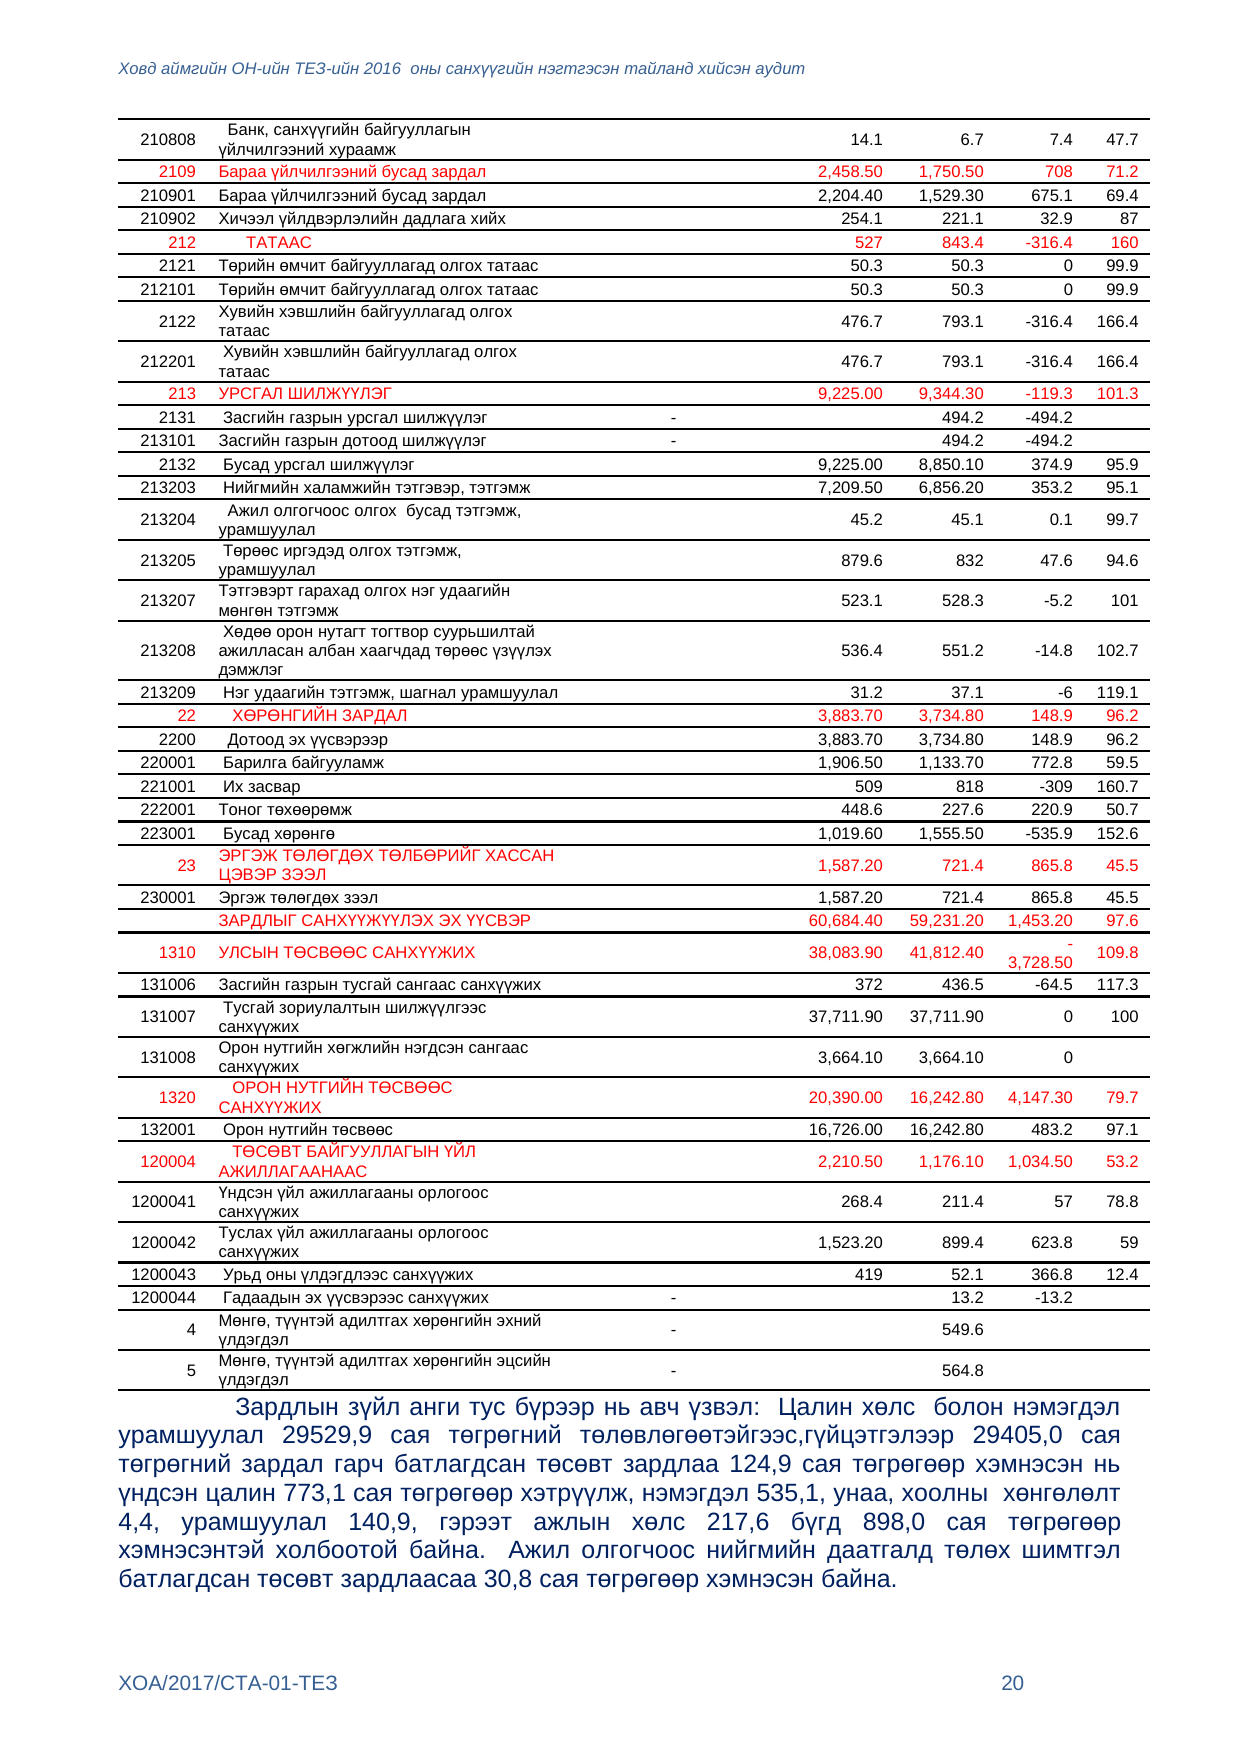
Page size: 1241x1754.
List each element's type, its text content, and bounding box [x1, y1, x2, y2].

table_cell -316.4 [995, 302, 1084, 340]
table_cell 528.3 [894, 581, 995, 619]
table_cell 37.1 [894, 681, 995, 703]
table_cell 95.1 [1084, 477, 1149, 498]
table_cell Орон нутгийн хөгжлийн нэгдсэн сангаас санхүүжих [207, 1038, 571, 1076]
table_cell 509 [571, 775, 894, 797]
table_cell ЭPГЭЖ ТӨЛӨГДӨХ ТӨЛБӨРИЙГ ХАССАН ЦЭВЭР ЗЭЭЛ [207, 846, 571, 884]
table_cell 71.2 [1084, 161, 1149, 182]
table_cell Засгийн газрын урсгал шилжүүлэг [207, 406, 571, 428]
table_cell 366.8 [995, 1264, 1084, 1285]
table_cell - [571, 1311, 894, 1349]
table_cell Бараа үйлчилгээний бусад зардал [207, 184, 571, 206]
table_cell 31.2 [571, 681, 894, 703]
table_cell Тоног төхөөрөмж [207, 799, 571, 820]
table_cell -316.4 [995, 231, 1084, 253]
table_cell УЛСЫН ТӨСВӨӨС САНХҮҮЖИХ [207, 934, 571, 972]
table_cell 2,210.50 [571, 1142, 894, 1181]
table_cell 2132 [118, 453, 207, 475]
table_cell Дотоод эх үүсвэрээр [207, 728, 571, 750]
table_cell [1084, 1351, 1149, 1389]
table_cell -13.2 [995, 1287, 1084, 1308]
table_cell 7.4 [995, 120, 1084, 158]
table_cell 87 [1084, 208, 1149, 229]
table_cell Ажил олгогчоос олгох бусад тэтгэмж, урамшуулал [207, 500, 571, 539]
table_cell 1200044 [118, 1287, 207, 1308]
table_cell 2,204.40 [571, 184, 894, 206]
table_cell 152.6 [1084, 823, 1149, 844]
table_cell 223001 [118, 823, 207, 844]
table_cell 6,856.20 [894, 477, 995, 498]
table_cell 8,850.10 [894, 453, 995, 475]
table_cell 53.2 [1084, 1142, 1149, 1181]
table_cell -494.2 [995, 406, 1084, 428]
table_cell 708 [995, 161, 1084, 182]
table_cell Туслах үйл ажиллагааны орлогоос санхүүжих [207, 1223, 571, 1261]
table_cell 212101 [118, 278, 207, 300]
table_cell 97.6 [1084, 910, 1149, 931]
table_cell [995, 1351, 1084, 1389]
table_cell 38,083.90 [571, 934, 894, 972]
table_cell 1,133.70 [894, 752, 995, 773]
table_cell Барилга байгууламж [207, 752, 571, 773]
table_cell 1,587.20 [571, 846, 894, 884]
table_cell 268.4 [571, 1183, 894, 1221]
table_cell -3,728.50 [995, 934, 1084, 972]
table_cell 101.3 [1084, 383, 1149, 404]
table_cell 45.5 [1084, 846, 1149, 884]
table_cell ОРОН НУТГИЙН ТӨСВӨӨС САНХҮҮЖИХ [207, 1078, 571, 1117]
table_cell 22 [118, 705, 207, 726]
table_cell -5.2 [995, 581, 1084, 619]
table_cell 254.1 [571, 208, 894, 229]
table_cell 37,711.90 [571, 998, 894, 1036]
table_cell 3,664.10 [571, 1038, 894, 1076]
table_cell УРСГАЛ ШИЛЖҮҮЛЭГ [207, 383, 571, 404]
table_cell 1,750.50 [894, 161, 995, 182]
table_cell -494.2 [995, 430, 1084, 451]
table_cell 1,019.60 [571, 823, 894, 844]
table_cell 2131 [118, 406, 207, 428]
table_cell Хувийн хэвшлийн байгууллагад олгох татаас [207, 342, 571, 381]
table_cell 69.4 [1084, 184, 1149, 206]
table_cell 549.6 [894, 1311, 995, 1349]
table_cell 1,176.10 [894, 1142, 995, 1181]
table_cell 210902 [118, 208, 207, 229]
table_cell 436.5 [894, 974, 995, 995]
table_cell 564.8 [894, 1351, 995, 1389]
table_cell 213207 [118, 581, 207, 619]
text Зардлын зүйл анги тус бүрээр нь авч үзвэл: Цалин хөлс болон нэмэгдэл урамшуулал 29529,9 сая төгрөгний төлөвлөгөөтэйгээс,гүйцэтгэлээр 29405,0 сая төгрөгний зардал гарч батлагдсан төсөвт зардлаа 124,9 сая төгрөгөөр хэмнэсэн нь үндсэн цалин 773,1 сая төгрөгөөр хэтрүүлж, нэмэгдэл 535,1, унаа, хоолны хөнгөлөлт 4,4, урамшуулал 140,9, гэрээт ажлын хөлс 217,6 бүгд 898,0 сая төгрөгөөр хэмнэсэнтэй холбоотой байна. Ажил олгогчоос нийгмийн даатгалд төлөх шимтгэл батлагдсан төсөвт зардлаасаа 30,8 сая төгрөгөөр хэмнэсэн байна. [118, 1391, 1122, 1593]
table_cell 2200 [118, 728, 207, 750]
table_cell 97.1 [1084, 1119, 1149, 1140]
table_cell Мөнгө, түүнтэй адилтгах хөрөнгийн эцсийн үлдэгдэл [207, 1351, 571, 1389]
table_cell 221.1 [894, 208, 995, 229]
table_cell Мөнгө, түүнтэй адилтгах хөрөнгийн эхний үлдэгдэл [207, 1311, 571, 1349]
table_cell 899.4 [894, 1223, 995, 1261]
table_cell 50.3 [571, 255, 894, 276]
table_cell Банк, санхүүгийн байгууллагын үйлчилгээний хураамж [207, 120, 571, 158]
table_cell 119.1 [1084, 681, 1149, 703]
table_cell 222001 [118, 799, 207, 820]
table_cell 210808 [118, 120, 207, 158]
table_cell 120004 [118, 1142, 207, 1181]
table_cell 494.2 [894, 406, 995, 428]
table_cell 1200041 [118, 1183, 207, 1221]
table_cell 1310 [118, 934, 207, 972]
table_cell 212 [118, 231, 207, 253]
table_cell 2122 [118, 302, 207, 340]
table_cell 372 [571, 974, 894, 995]
table_cell 536.4 [571, 622, 894, 679]
table_cell Бараа үйлчилгээний бусад зардал [207, 161, 571, 182]
table_cell ЗАРДЛЫГ САНХҮҮЖҮҮЛЭХ ЭХ ҮҮСВЭР [207, 910, 571, 931]
table_cell 99.7 [1084, 500, 1149, 539]
table_cell 99.9 [1084, 278, 1149, 300]
table_cell -309 [995, 775, 1084, 797]
table_cell 160 [1084, 231, 1149, 253]
table_cell 160.7 [1084, 775, 1149, 797]
table_cell 16,726.00 [571, 1119, 894, 1140]
table_cell 37,711.90 [894, 998, 995, 1036]
table_cell [995, 1311, 1084, 1349]
table_cell 45.5 [1084, 886, 1149, 908]
table_cell 1,529.30 [894, 184, 995, 206]
table_cell Хөдөө орон нутагт тогтвор суурьшилтай ажилласан албан хаагчдад төрөөс үзүүлэх дэмжлэг [207, 622, 571, 679]
table_cell 623.8 [995, 1223, 1084, 1261]
table_cell 476.7 [571, 302, 894, 340]
table_cell 94.6 [1084, 541, 1149, 579]
table_cell 483.2 [995, 1119, 1084, 1140]
table_cell [118, 910, 207, 931]
table_cell -64.5 [995, 974, 1084, 995]
table_cell 4,147.30 [995, 1078, 1084, 1117]
table_cell ТӨСӨВТ БАЙГУУЛЛАГЫН ҮЙЛ АЖИЛЛАГААНААС [207, 1142, 571, 1181]
table_cell 213209 [118, 681, 207, 703]
table_cell 1,034.50 [995, 1142, 1084, 1181]
table_cell 9,225.00 [571, 453, 894, 475]
table_cell Тусгай зориулалтын шилжүүлгээс санхүүжих [207, 998, 571, 1036]
table_cell Урьд оны үлдэгдлээс санхүүжих [207, 1264, 571, 1285]
table_cell Орон нутгийн төсвөөс [207, 1119, 571, 1140]
table_cell 213208 [118, 622, 207, 679]
table_cell 47.6 [995, 541, 1084, 579]
table_cell 148.9 [995, 728, 1084, 750]
table_cell Гадаадын эх үүсвэрээс санхүүжих [207, 1287, 571, 1308]
table_cell Төрийн өмчит байгууллагад олгох татаас [207, 278, 571, 300]
table_cell 1,523.20 [571, 1223, 894, 1261]
table_cell 419 [571, 1264, 894, 1285]
table_cell [1084, 406, 1149, 428]
table_cell 148.9 [995, 705, 1084, 726]
table_cell 213203 [118, 477, 207, 498]
table_cell Нийгмийн халамжийн тэтгэвэр, тэтгэмж [207, 477, 571, 498]
table_cell 675.1 [995, 184, 1084, 206]
table_cell 1,555.50 [894, 823, 995, 844]
table_cell 1320 [118, 1078, 207, 1117]
table_cell 0.1 [995, 500, 1084, 539]
table_cell 100 [1084, 998, 1149, 1036]
table_cell 3,664.10 [894, 1038, 995, 1076]
table_cell 1,587.20 [571, 886, 894, 908]
table_cell 2121 [118, 255, 207, 276]
table_cell -535.9 [995, 823, 1084, 844]
table_cell 50.3 [571, 278, 894, 300]
table_cell [1084, 430, 1149, 451]
table_cell Үндсэн үйл ажиллагааны орлогоос санхүүжих [207, 1183, 571, 1221]
table_cell 879.6 [571, 541, 894, 579]
table_cell 212201 [118, 342, 207, 381]
table_cell 1200042 [118, 1223, 207, 1261]
table_cell ТАТААС [207, 231, 571, 253]
table_cell 523.1 [571, 581, 894, 619]
table_cell 16,242.80 [894, 1078, 995, 1117]
table_cell 109.8 [1084, 934, 1149, 972]
table_cell 3,734.80 [894, 728, 995, 750]
table_cell Төрийн өмчит байгууллагад олгох татаас [207, 255, 571, 276]
table_cell 7,209.50 [571, 477, 894, 498]
table_cell 131006 [118, 974, 207, 995]
table_cell 3,734.80 [894, 705, 995, 726]
table_cell 865.8 [995, 846, 1084, 884]
table_cell 4 [118, 1311, 207, 1349]
table_cell 3,883.70 [571, 728, 894, 750]
table_cell 0 [995, 255, 1084, 276]
table_cell 166.4 [1084, 342, 1149, 381]
table_cell 213 [118, 383, 207, 404]
table_cell 9,225.00 [571, 383, 894, 404]
table_cell 50.3 [894, 255, 995, 276]
table_cell Хувийн хэвшлийн байгууллагад олгох татаас [207, 302, 571, 340]
table_cell 59,231.20 [894, 910, 995, 931]
table_cell 1200043 [118, 1264, 207, 1285]
table_cell 0 [995, 998, 1084, 1036]
table_cell - [571, 406, 894, 428]
table_cell 45.1 [894, 500, 995, 539]
table_cell 6.7 [894, 120, 995, 158]
table_cell 0 [995, 1038, 1084, 1076]
table_cell 14.1 [571, 120, 894, 158]
table_cell 132001 [118, 1119, 207, 1140]
table_cell 793.1 [894, 342, 995, 381]
table_cell 59.5 [1084, 752, 1149, 773]
table_cell 13.2 [894, 1287, 995, 1308]
table_cell 721.4 [894, 886, 995, 908]
table_cell - [571, 1287, 894, 1308]
table_cell 213205 [118, 541, 207, 579]
table_cell 99.9 [1084, 255, 1149, 276]
table_cell Нэг удаагийн тэтгэмж, шагнал урамшуулал [207, 681, 571, 703]
table_cell 32.9 [995, 208, 1084, 229]
table_cell 23 [118, 846, 207, 884]
table_cell 220001 [118, 752, 207, 773]
table_cell 12.4 [1084, 1264, 1149, 1285]
table_cell -6 [995, 681, 1084, 703]
table_cell 50.3 [894, 278, 995, 300]
table_cell 1,453.20 [995, 910, 1084, 931]
table_cell 843.4 [894, 231, 995, 253]
table_cell ХӨРӨНГИЙН ЗАРДАЛ [207, 705, 571, 726]
table_cell 221001 [118, 775, 207, 797]
table_cell 865.8 [995, 886, 1084, 908]
table_cell 101 [1084, 581, 1149, 619]
table_cell 20,390.00 [571, 1078, 894, 1117]
table_cell Бусад урсгал шилжүүлэг [207, 453, 571, 475]
table_cell 551.2 [894, 622, 995, 679]
table_cell Эргэж төлөгдөх зээл [207, 886, 571, 908]
table_cell 0 [995, 278, 1084, 300]
table_cell [1084, 1311, 1149, 1349]
table_cell 227.6 [894, 799, 995, 820]
table_cell 1,906.50 [571, 752, 894, 773]
table_cell 213101 [118, 430, 207, 451]
table_cell Бусад хөрөнгө [207, 823, 571, 844]
table_cell 230001 [118, 886, 207, 908]
table_cell 818 [894, 775, 995, 797]
table_cell 527 [571, 231, 894, 253]
table_cell Засгийн газрын дотоод шилжүүлэг [207, 430, 571, 451]
table_cell Төрөөс иргэдэд олгох тэтгэмж, урамшуулал [207, 541, 571, 579]
table_cell 374.9 [995, 453, 1084, 475]
table_cell 3,883.70 [571, 705, 894, 726]
table_cell Тэтгэвэрт гарахад олгох нэг удаагийн мөнгөн тэтгэмж [207, 581, 571, 619]
table_cell 131008 [118, 1038, 207, 1076]
table_cell 772.8 [995, 752, 1084, 773]
table_cell 832 [894, 541, 995, 579]
table_cell Хичээл үйлдвэрлэлийн дадлага хийх [207, 208, 571, 229]
table_cell 96.2 [1084, 728, 1149, 750]
table_cell - [571, 430, 894, 451]
table_cell 211.4 [894, 1183, 995, 1221]
table_cell 721.4 [894, 846, 995, 884]
table_cell 59 [1084, 1223, 1149, 1261]
table_cell 117.3 [1084, 974, 1149, 995]
table_cell -14.8 [995, 622, 1084, 679]
table_cell Их засвар [207, 775, 571, 797]
table_cell 16,242.80 [894, 1119, 995, 1140]
table_cell 448.6 [571, 799, 894, 820]
table_cell - [571, 1351, 894, 1389]
table_cell 52.1 [894, 1264, 995, 1285]
table_cell Засгийн газрын тусгай сангаас санхүүжих [207, 974, 571, 995]
table_cell 131007 [118, 998, 207, 1036]
table_cell 60,684.40 [571, 910, 894, 931]
table_cell 41,812.40 [894, 934, 995, 972]
table_cell 102.7 [1084, 622, 1149, 679]
table_cell 220.9 [995, 799, 1084, 820]
table_cell 78.8 [1084, 1183, 1149, 1221]
table_cell 57 [995, 1183, 1084, 1221]
table_cell -316.4 [995, 342, 1084, 381]
table_cell 96.2 [1084, 705, 1149, 726]
table_cell 166.4 [1084, 302, 1149, 340]
table_cell 79.7 [1084, 1078, 1149, 1117]
table_cell 47.7 [1084, 120, 1149, 158]
table_cell [1084, 1038, 1149, 1076]
table_cell 9,344.30 [894, 383, 995, 404]
table_cell 2,458.50 [571, 161, 894, 182]
table_cell 45.2 [571, 500, 894, 539]
table_cell 494.2 [894, 430, 995, 451]
table_cell 50.7 [1084, 799, 1149, 820]
table_cell 476.7 [571, 342, 894, 381]
table_cell -119.3 [995, 383, 1084, 404]
table_cell 5 [118, 1351, 207, 1389]
table_cell 213204 [118, 500, 207, 539]
table_cell [1084, 1287, 1149, 1308]
table_cell 2109 [118, 161, 207, 182]
table_cell 95.9 [1084, 453, 1149, 475]
table_cell 353.2 [995, 477, 1084, 498]
table_cell 210901 [118, 184, 207, 206]
table_cell 793.1 [894, 302, 995, 340]
